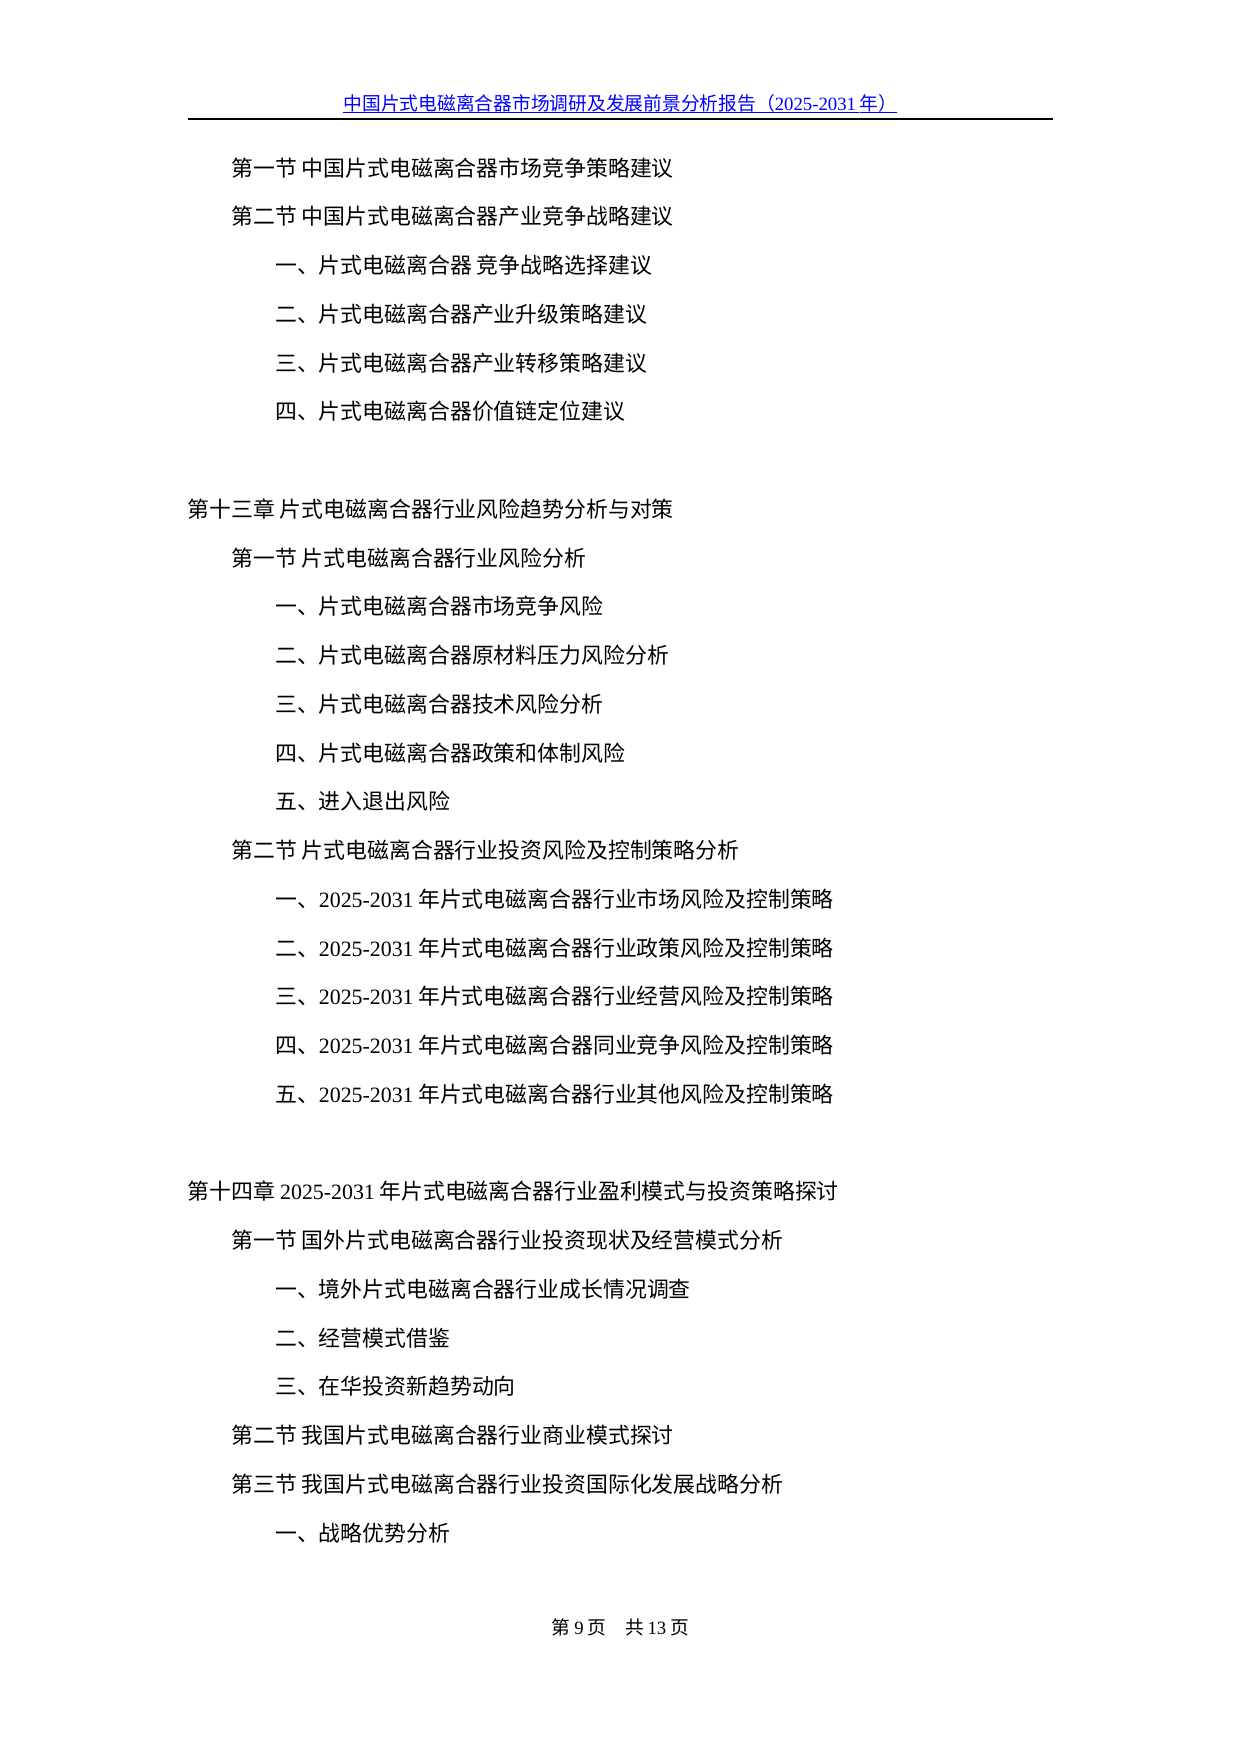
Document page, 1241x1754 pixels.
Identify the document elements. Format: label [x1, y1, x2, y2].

text [187, 150, 1053, 1548]
